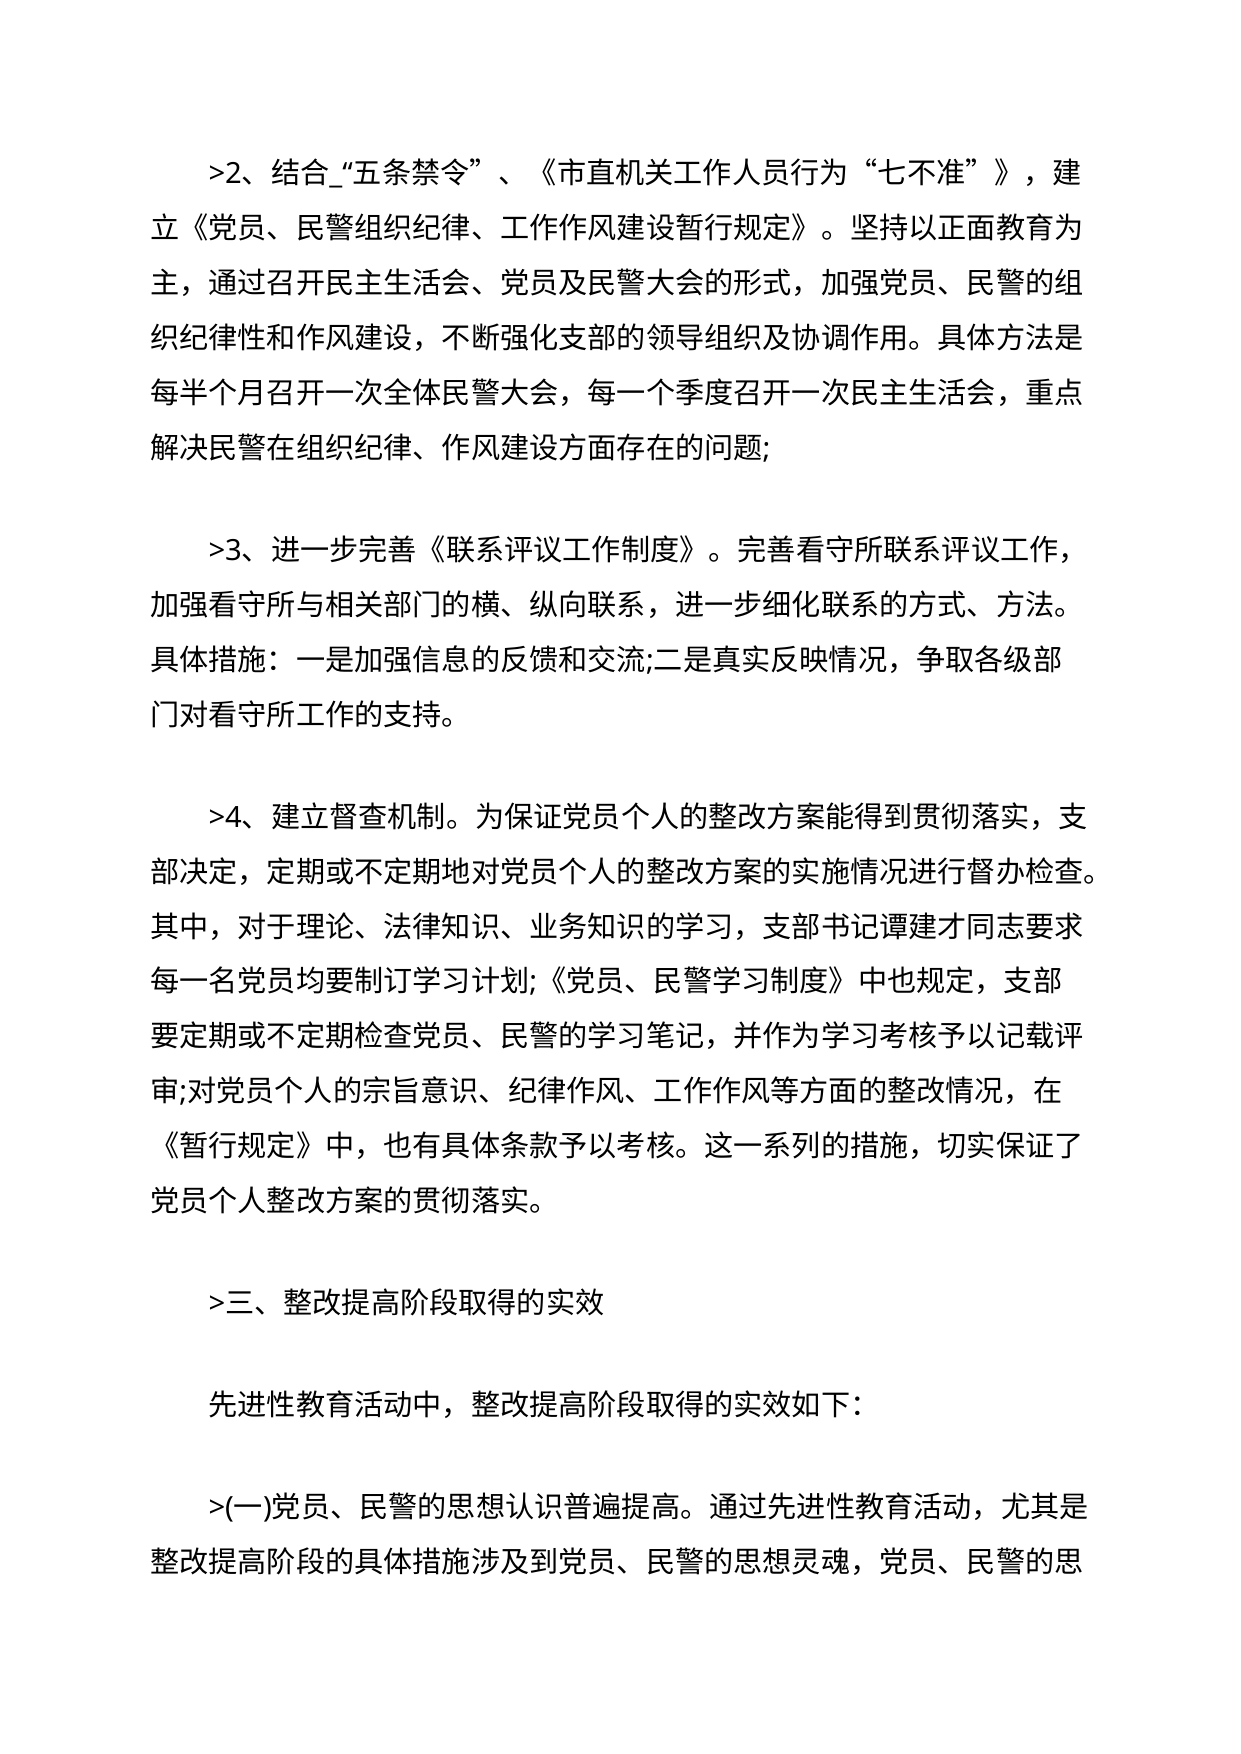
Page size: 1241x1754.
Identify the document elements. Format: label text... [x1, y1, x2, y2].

text >三、整改提高阶段取得的实效 [150, 1279, 1090, 1322]
text 先进性教育活动中，整改提高阶段取得的实效如下： [150, 1382, 1090, 1424]
text >2、结合_“五条禁令”、《市直机关工作人员行为“七不准”》，建立《党员、民警组织纪律、工作作风建设暂行规定》。坚持以正面教育为主，通过召开民主生活会、党员及民警大会的形式，加强党员、民警的组织纪律性和作风建设，不断强化支部的领导组织及协调作用。具体方法是每半个月召开一次全体民警大会，每一个季度召开一次民主生活会，重点解决民警在组织纪律、作风建设方面存在的问题; [150, 150, 1090, 467]
text >4、建立督查机制。为保证党员个人的整改方案能得到贯彻落实，支部决定，定期或不定期地对党员个人的整改方案的实施情况进行督办检查。其中，对于理论、法律知识、业务知识的学习，支部书记谭建才同志要求每一名党员均要制订学习计划;《党员、民警学习制度》中也规定，支部要定期或不定期检查党员、民警的学习笔记，并作为学习考核予以记载评审;对党员个人的宗旨意识、纪律作风、工作作风等方面的整改情况，在《暂行规定》中，也有具体条款予以考核。这一系列的措施，切实保证了党员个人整改方案的贯彻落实。 [150, 793, 1090, 1220]
text >3、进一步完善《联系评议工作制度》。完善看守所联系评议工作，加强看守所与相关部门的横、纵向联系，进一步细化联系的方式、方法。具体措施：一是加强信息的反馈和交流;二是真实反映情况，争取各级部门对看守所工作的支持。 [150, 527, 1090, 734]
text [150, 1483, 1090, 1581]
